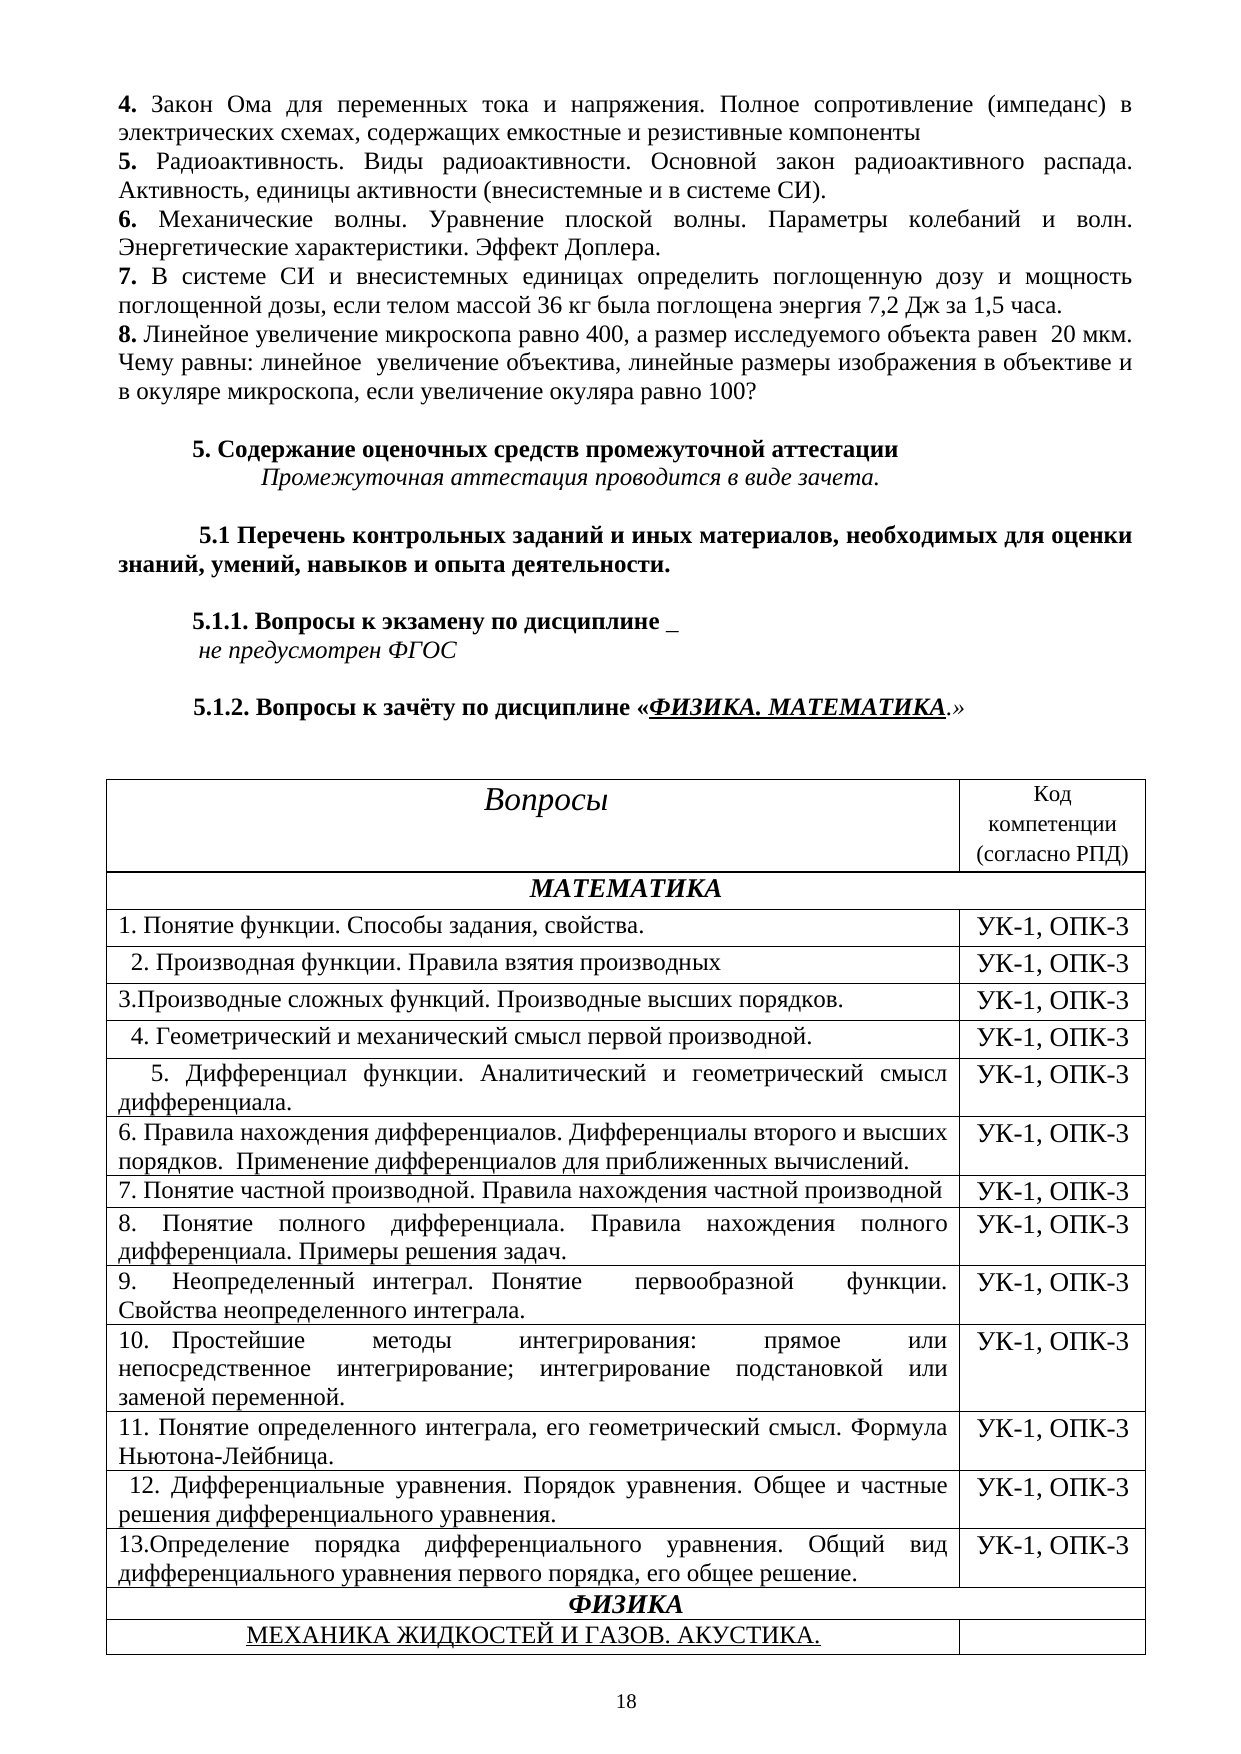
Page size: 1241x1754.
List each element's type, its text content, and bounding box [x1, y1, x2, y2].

text 4. Закон Ома для переменных тока и напряжения. Полное сопротивление (импеданс) в электрических схемах, содержащих емкостные и резистивные компоненты [118, 89, 1134, 146]
text 5.1.2. Вопросы к зачёту по дисциплине «ФИЗИКА. МАТЕМАТИКА.» [118, 692, 1134, 721]
table_cell 12. Дифференциальные уравнения. Порядок уравнения. Общее и частные решения дифференциального уравнения. [107, 1471, 959, 1528]
table_cell 11. Понятие определенного интеграла, его геометрический смысл. Формула Ньютона-Лейбница. [107, 1412, 959, 1469]
table_cell УК-1, ОПК-3 [960, 1471, 1145, 1528]
table_cell 13.Определение порядка дифференциального уравнения. Общий вид дифференциального уравнения первого порядка, его общее решение. [107, 1529, 959, 1587]
table_header Вопросы [107, 780, 959, 871]
table_cell [960, 1620, 1145, 1654]
table_cell 9. Неопределенный интеграл. Понятие первообразной функции. Свойства неопределенного интеграла. [107, 1266, 959, 1324]
text 8. Линейное увеличение микроскопа равно 400, а размер исследуемого объекта равен 20 мкм. Чему равны: линейное увеличение объектива, линейные размеры изображения в объективе и в окуляре микроскопа, если увеличение окуляра равно 100? [118, 319, 1134, 405]
table_cell УК-1, ОПК-3 [960, 1325, 1145, 1411]
table_cell 2. Производная функции. Правила взятия производных [107, 947, 959, 983]
table_cell МАТЕМАТИКА [107, 873, 1145, 909]
table_cell УК-1, ОПК-3 [960, 947, 1145, 983]
table_cell УК-1, ОПК-3 [960, 984, 1145, 1020]
table_cell 7. Понятие частной производной. Правила нахождения частной производной [107, 1176, 959, 1207]
table_cell УК-1, ОПК-3 [960, 1208, 1145, 1265]
text 7. В системе СИ и внесистемных единицах определить поглощенную дозу и мощность поглощенной дозы, если телом массой была поглощена энергия 7,2 Дж за 1,5 часа. [118, 261, 1134, 319]
table_cell УК-1, ОПК-3 [960, 1529, 1145, 1587]
text 5.1 Перечень контрольных заданий и иных материалов, необходимых для оценки знаний, умений, навыков и опыта деятельности. [118, 520, 1134, 577]
table_cell УК-1, ОПК-3 [960, 1176, 1145, 1207]
text 5. Содержание оценочных средств промежуточной аттестации [118, 434, 1134, 462]
table_cell 1. Понятие функции. Способы задания, свойства. [107, 910, 959, 946]
text 5. Радиоактивность. Виды радиоактивности. Основной закон радиоактивного распада. Активность, единицы активности (внесистемные и в системе СИ). [118, 146, 1134, 204]
text 5.1.1. Вопросы к экзамену по дисциплине _ [118, 606, 1134, 635]
table_cell 6. Правила нахождения дифференциалов. Дифференциалы второго и высших порядков. Применение дифференциалов для приближенных вычислений. [107, 1117, 959, 1174]
table_cell УК-1, ОПК-3 [960, 1412, 1145, 1469]
table_cell УК-1, ОПК-3 [960, 1266, 1145, 1324]
table_cell УК-1, ОПК-3 [960, 1021, 1145, 1057]
table_cell УК-1, ОПК-3 [960, 1117, 1145, 1174]
table_cell 4. Геометрический и механический смысл первой производной. [107, 1021, 959, 1057]
table_cell 10. Простейшие методы интегрирования: прямое или непосредственное интегрирование; интегрирование подстановкой или заменой переменной. [107, 1325, 959, 1411]
text не предусмотрен ФГОС [118, 635, 1134, 664]
table_cell МЕХАНИКА ЖИДКОСТЕЙ И ГАЗОВ. АКУСТИКА. [107, 1620, 959, 1654]
text 6. Механические волны. Уравнение плоской волны. Параметры колебаний и волн. Энергетические характеристики. Эффект Доплера. [118, 204, 1134, 261]
table_cell ФИЗИКА [107, 1588, 1145, 1619]
table_cell 3.Производные сложных функций. Производные высших порядков. [107, 984, 959, 1020]
table_cell УК-1, ОПК-3 [960, 1059, 1145, 1116]
table_header Код компетенции (согласно РПД) [960, 780, 1145, 871]
table_cell 5. Дифференциал функции. Аналитический и геометрический смысл дифференциала. [107, 1059, 959, 1116]
table_cell 8. Понятие полного дифференциала. Правила нахождения полного дифференциала. Примеры решения задач. [107, 1208, 959, 1265]
table_cell УК-1, ОПК-3 [960, 910, 1145, 946]
text Промежуточная аттестация проводится в виде зачета. [118, 462, 1134, 491]
